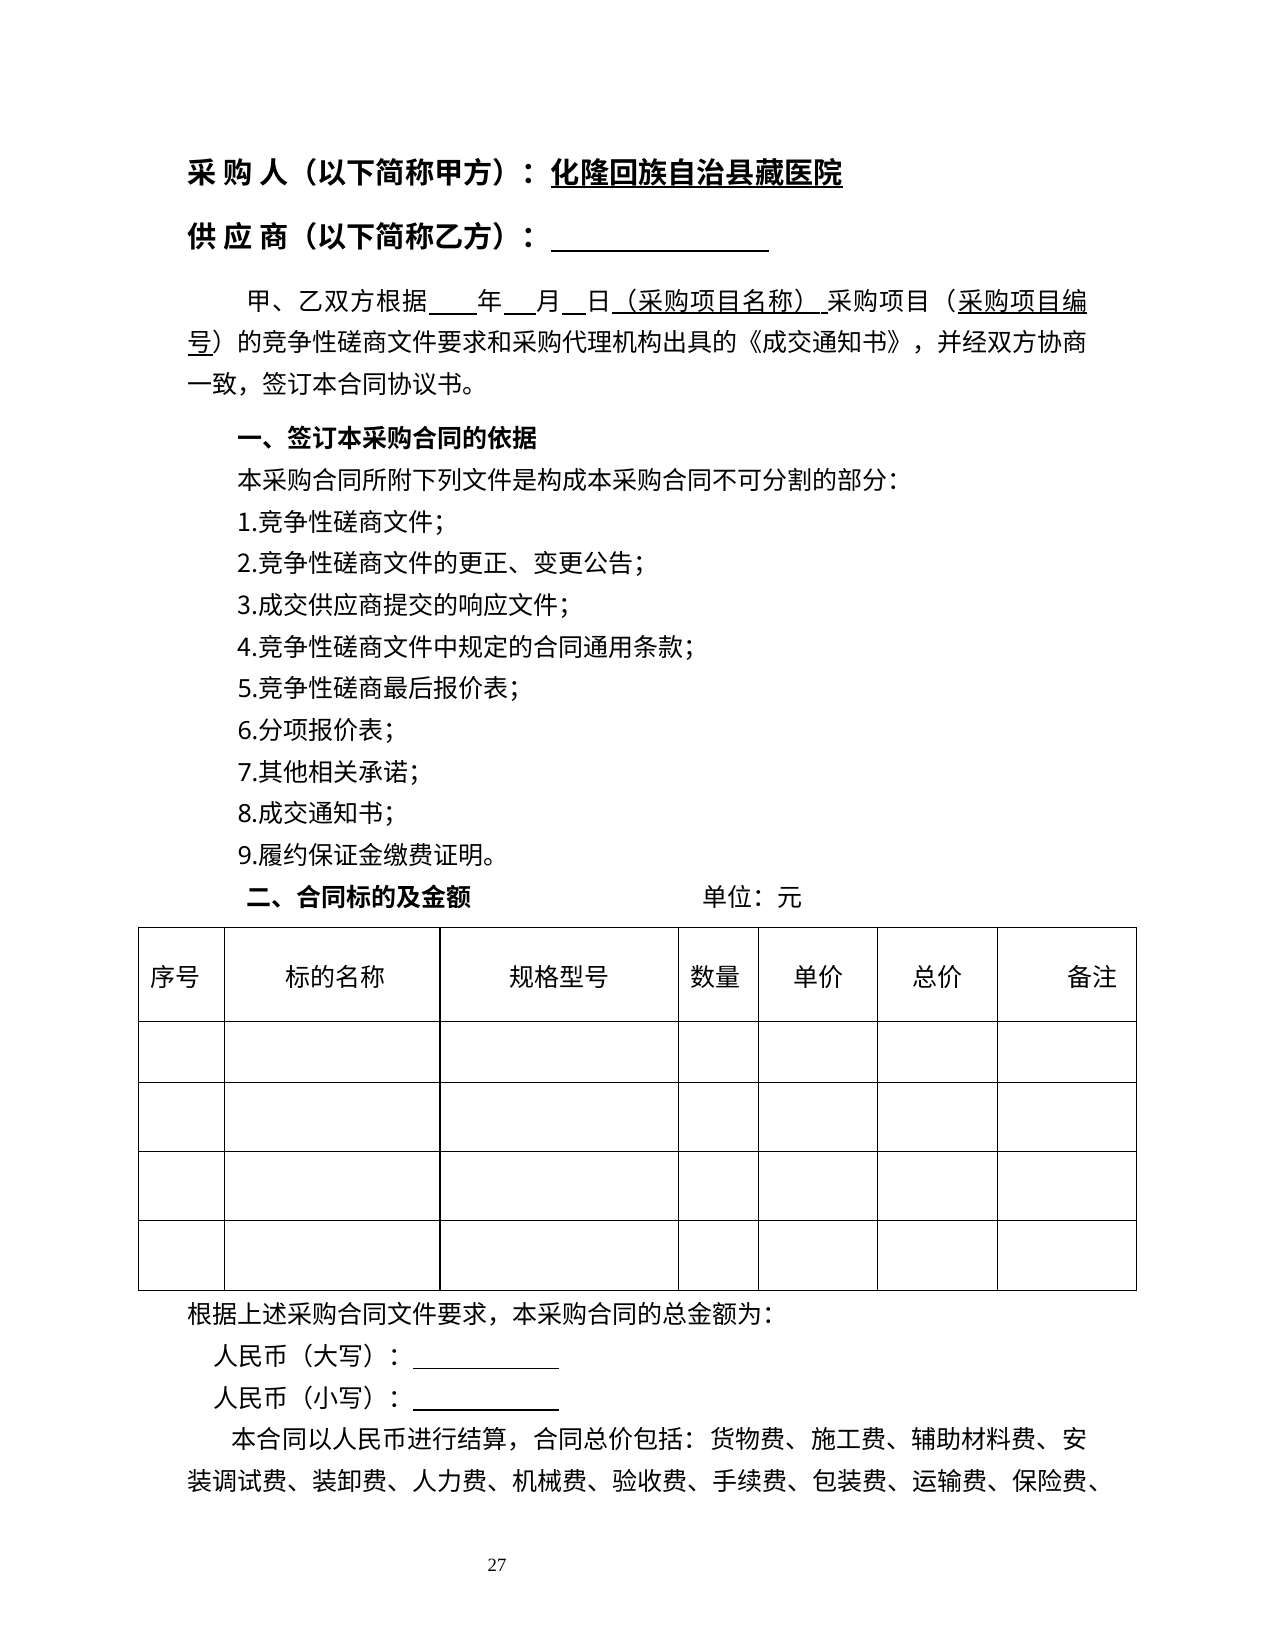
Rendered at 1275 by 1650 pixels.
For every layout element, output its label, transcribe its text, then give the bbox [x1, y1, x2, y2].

table_cell [998, 1221, 1136, 1289]
table_cell [998, 1083, 1136, 1151]
text 本采购合同所附下列文件是构成本采购合同不可分割的部分： [187, 456, 1088, 498]
table_cell [878, 1022, 997, 1082]
table_cell [225, 1152, 439, 1220]
text 4.竞争性磋商文件中规定的合同通用条款； [187, 623, 1088, 664]
text 5.竞争性磋商最后报价表； [187, 664, 1088, 706]
table_cell [759, 1022, 877, 1082]
table_cell [679, 1152, 758, 1220]
text 二、合同标的及金额 单位：元 [187, 873, 1088, 914]
table_cell [679, 1022, 758, 1082]
table_cell [679, 1083, 758, 1151]
table_cell [139, 1083, 224, 1151]
text 2.竞争性磋商文件的更正、变更公告； [187, 539, 1088, 581]
text 8.成交通知书； [187, 789, 1088, 831]
text 供 应 商（以下简称乙方）： [187, 213, 1088, 256]
table_header 单价 [759, 928, 877, 1021]
table_cell [225, 1221, 439, 1289]
table_header 标的名称 [225, 928, 439, 1021]
text 根据上述采购合同文件要求，本采购合同的总金额为： [187, 1291, 1088, 1332]
text 采 购 人（以下简称甲方）：化隆回族自治县藏医院 [187, 150, 1088, 192]
table_header 规格型号 [441, 928, 678, 1021]
table_cell [878, 1221, 997, 1289]
table_cell [225, 1022, 439, 1082]
table_cell [225, 1083, 439, 1151]
table_cell [139, 1022, 224, 1082]
table_cell [878, 1152, 997, 1220]
table_cell [139, 1152, 224, 1220]
table_header 备注 [998, 928, 1136, 1021]
table_cell [998, 1152, 1136, 1220]
text 人民币（大写）： [187, 1332, 1088, 1374]
table_cell [759, 1221, 877, 1289]
table_header 数量 [679, 928, 758, 1021]
table_cell [441, 1083, 678, 1151]
table_header 序号 [139, 928, 224, 1021]
table_cell [759, 1152, 877, 1220]
table_cell [441, 1221, 678, 1289]
text 6.分项报价表； [187, 706, 1088, 748]
text 甲、乙双方根据 年 月 日（采购项目名称） 采购项目（采购项目编号）的竞争性磋商文件要求和采购代理机构出具的《成交通知书》，并经双方协商一致，签订本合同协议书。 [187, 277, 1088, 402]
table_header 总价 [878, 928, 997, 1021]
text 人民币（小写）： [187, 1374, 1088, 1416]
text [187, 1416, 1088, 1499]
table_cell [759, 1083, 877, 1151]
text 3.成交供应商提交的响应文件； [187, 581, 1088, 623]
table_cell [441, 1022, 678, 1082]
text 9.履约保证金缴费证明。 [187, 831, 1088, 873]
table_cell [441, 1152, 678, 1220]
text 7.其他相关承诺； [187, 748, 1088, 789]
table_cell [139, 1221, 224, 1289]
text 一、签订本采购合同的依据 [187, 414, 1088, 456]
table_cell [679, 1221, 758, 1289]
table_cell [878, 1083, 997, 1151]
text 1.竞争性磋商文件； [187, 498, 1088, 539]
table_cell [998, 1022, 1136, 1082]
